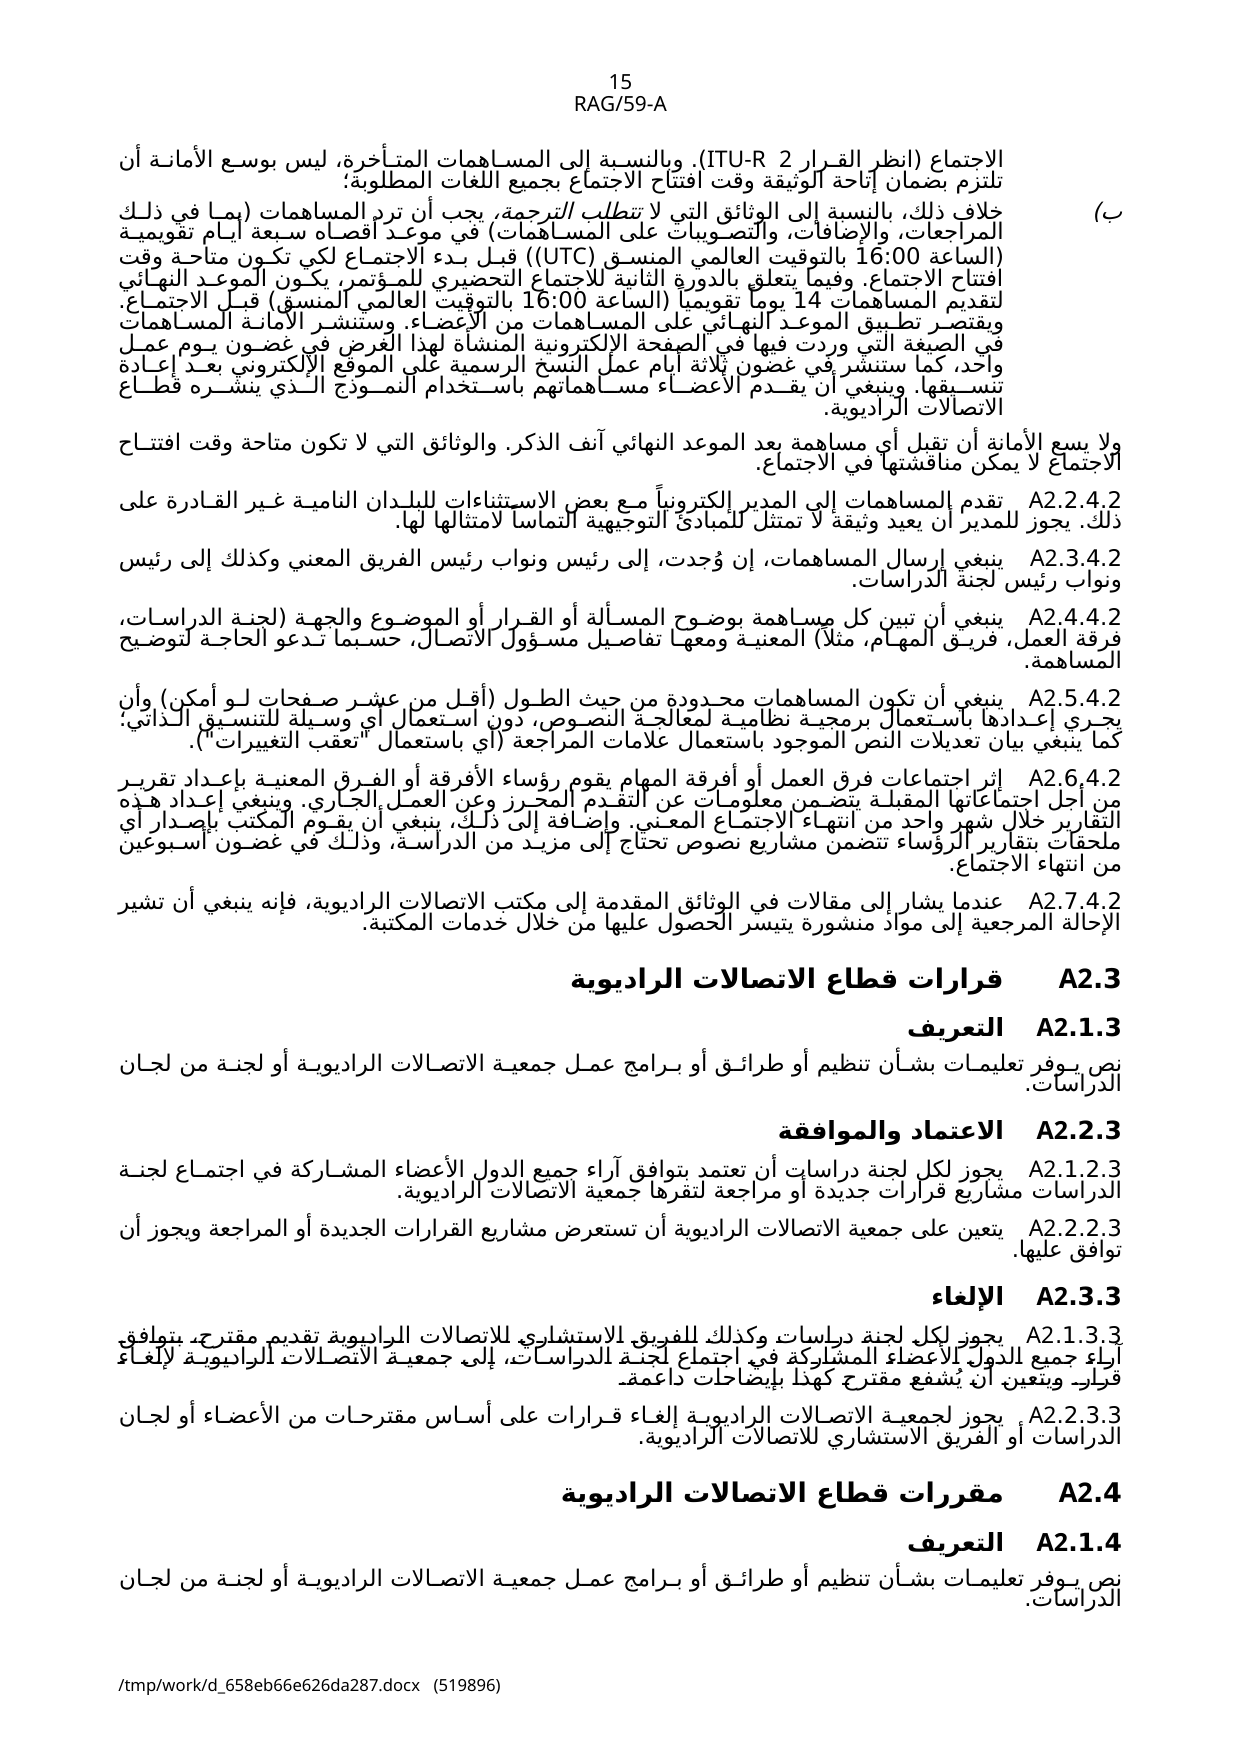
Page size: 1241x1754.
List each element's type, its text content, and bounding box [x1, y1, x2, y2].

text 1.3.3.A2 يجوز لكل لجنة دراسات وكذلك للفريق الاستشاري للاتصالات الراديوية تقديم مقترح، بتوافق آراء جميع الدول الأعضاء المشاركة في اجتماع لجنة الدراسات، إلى جمعية الاتصالات الراديوية لإلغاء قرار. ويتعين أن يُشفع مقترح كهذا بإيضاحات داعمة. [118, 1323, 1122, 1391]
text ب) خلاف ذلك، بالنسبة إلى الوثائق التي لا تتطلب الترجمة، يجب أن ترد المساهمات (بما في ذلك المراجعات، والإضافات، والتصويبات على المساهمات) في موعد أقصاه سبعة أيام تقويمية (الساعة 16:00 بالتوقيت العالمي المنسق (UTC)) قبل بدء الاجتماع لكي تكون متاحة وقت افتتاح الاجتماع. وفيما يتعلق بالدورة الثانية للاجتماع التحضيري للمؤتمر، يكون الموعد النهائي لتقديم المساهمات 14 يوماً تقويمياً (الساعة 16:00 بالتوقيت العالمي المنسق) قبل الاجتماع. ويقتصر تطبيق الموعد النهائي على المساهمات من الأعضاء. وستنشر الأمانة المساهمات في الصيغة التي وردت فيها في الصفحة الإلكترونية المنشأة لهذا الغرض في غضون يوم عمل واحد، كما ستنشر في غضون ثلاثة أيام عمل النسخ الرسمية على الموقع الإلكتروني بعد إعادة تنسيقها. وينبغي أن يقدم الأعضاء مساهماتهم باستخدام النموذج الذي ينشره قطاع الاتصالات الراديوية. [118, 202, 1122, 420]
subtitle 1.4.A2 التعريف [118, 1529, 1122, 1557]
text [118, 148, 1122, 194]
text 7.4.2.A2 عندما يشار إلى مقالات في الوثائق المقدمة إلى مكتب الاتصالات الراديوية، فإنه ينبغي أن تشير الإحالة المرجعية إلى مواد منشورة يتيسر الحصول عليها من خلال خدمات المكتبة. [118, 889, 1122, 935]
text 3.4.2.A2 ينبغي إرسال المساهمات، إن وُجدت، إلى رئيس ونواب رئيس الفريق المعني وكذلك إلى رئيس ونواب رئيس لجنة الدراسات. [118, 547, 1122, 593]
subtitle 3.3.A2 الإلغاء [118, 1284, 1122, 1311]
text 6.4.2.A2 إثر اجتماعات فرق العمل أو أفرقة المهام يقوم رؤساء الأفرقة أو الفرق المعنية بإعداد تقرير من أجل اجتماعاتها المقبلة يتضمن معلومات عن التقدم المحرز وعن العمل الجاري. وينبغي إعداد هذه التقارير خلال شهر واحد من انتهاء الاجتماع المعني. وإضافة إلى ذلك، ينبغي أن يقوم المكتب بإصدار أي ملحقات بتقارير الرؤساء تتضمن مشاريع نصوص تحتاج إلى مزيد من الدراسة، وذلك في غضون أسبوعين من انتهاء الاجتماع. [118, 766, 1122, 877]
text 2.3.3.A2 يجوز لجمعية الاتصالات الراديوية إلغاء قرارات على أساس مقترحات من الأعضاء أو لجان الدراسات أو الفريق الاستشاري للاتصالات الراديوية. [118, 1404, 1122, 1450]
text 4.4.2.A2 ينبغي أن تبين كل مساهمة بوضوح المسألة أو القرار أو الموضوع والجهة (لجنة الدراسات، فرقة العمل، فريق المهام، مثلاً) المعنية ومعها تفاصيل مسؤول الاتصال، حسبما تدعو الحاجة لتوضيح المساهمة. [118, 606, 1122, 673]
subtitle 4.A2 مقررات قطاع الاتصالات الراديوية [118, 1479, 1122, 1509]
text 2.4.2.A2 تقدم المساهمات إلى المدير إلكترونياً مع بعض الاستثناءات للبلدان النامية غير القادرة على ذلك. يجوز للمدير أن يعيد وثيقة لا تمتثل للمبادئ التوجيهية التماساً لامتثالها لها. [118, 488, 1122, 534]
subtitle 1.3.A2 التعريف [118, 1015, 1122, 1042]
text ولا يسع الأمانة أن تقبل أي مساهمة بعد الموعد النهائي آنف الذكر. والوثائق التي لا تكون متاحة وقت افتتاح الاجتماع لا يمكن مناقشتها في الاجتماع. [118, 433, 1122, 476]
text نص يوفر تعليمات بشأن تنظيم أو طرائق أو برامج عمل جمعية الاتصالات الراديوية أو لجنة من لجان الدراسات. [118, 1054, 1122, 1097]
text نص يوفر تعليمات بشأن تنظيم أو طرائق أو برامج عمل جمعية الاتصالات الراديوية أو لجنة من لجان الدراسات. [118, 1569, 1122, 1612]
text 2.2.3.A2 يتعين على جمعية الاتصالات الراديوية أن تستعرض مشاريع القرارات الجديدة أو المراجعة ويجوز أن توافق عليها. [118, 1217, 1122, 1263]
subtitle 3.A2 قرارات قطاع الاتصالات الراديوية [118, 964, 1122, 994]
subtitle 2.3.A2 الاعتماد والموافقة [118, 1118, 1122, 1145]
text 5.4.2.A2 ينبغي أن تكون المساهمات محدودة من حيث الطول (أقل من عشر صفحات لو أمكن) وأن يجري إعدادها باستعمال برمجية نظامية لمعالجة النصوص، دون استعمال أي وسيلة للتنسيق الذاتي؛ كما ينبغي بيان تعديلات النص الموجود باستعمال علامات المراجعة (أي باستعمال "تعقب التغييرات"). [118, 686, 1122, 754]
text 1.2.3.A2 يجوز لكل لجنة دراسات أن تعتمد بتوافق آراء جميع الدول الأعضاء المشاركة في اجتماع لجنة الدراسات مشاريع قرارات جديدة أو مراجعة لتقرها جمعية الاتصالات الراديوية. [118, 1158, 1122, 1204]
